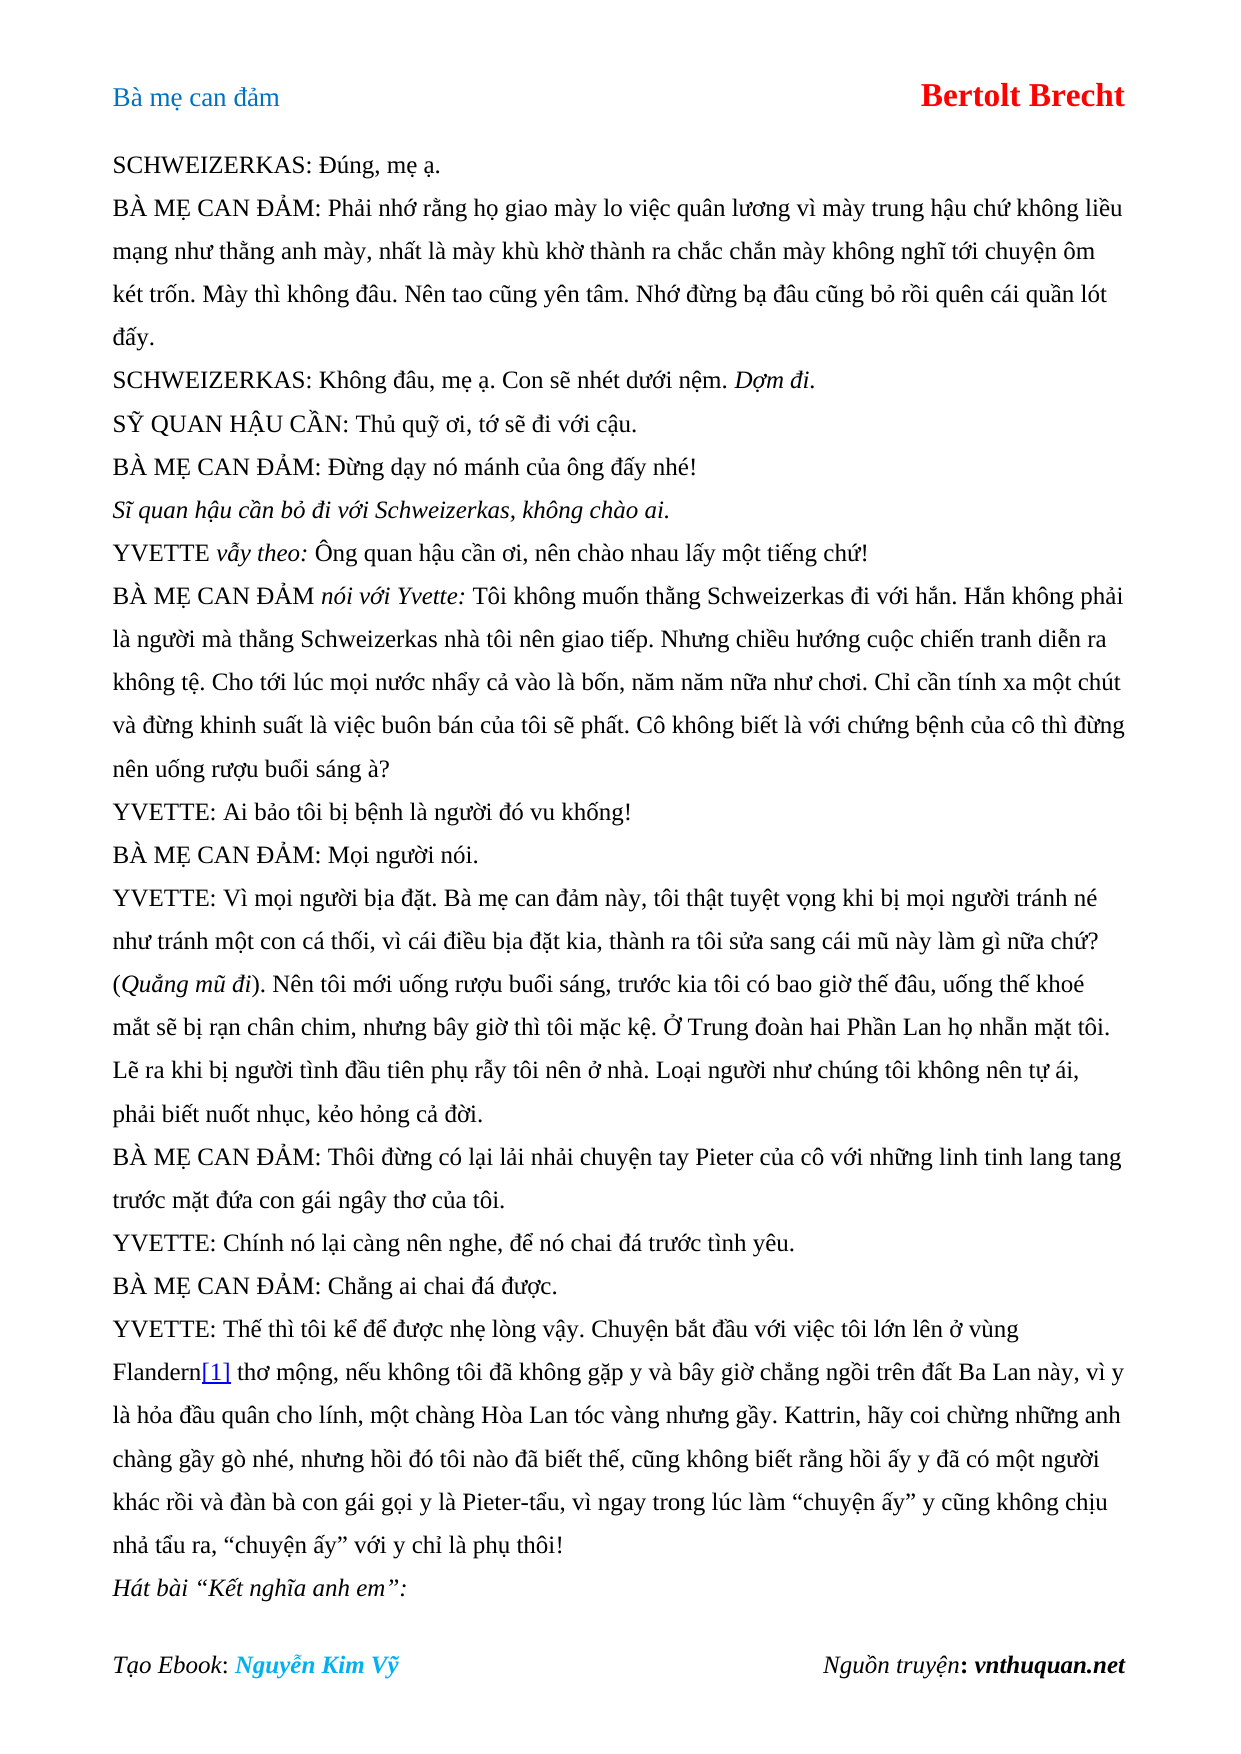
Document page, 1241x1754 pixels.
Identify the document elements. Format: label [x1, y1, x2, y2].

text [112, 150, 1128, 1602]
